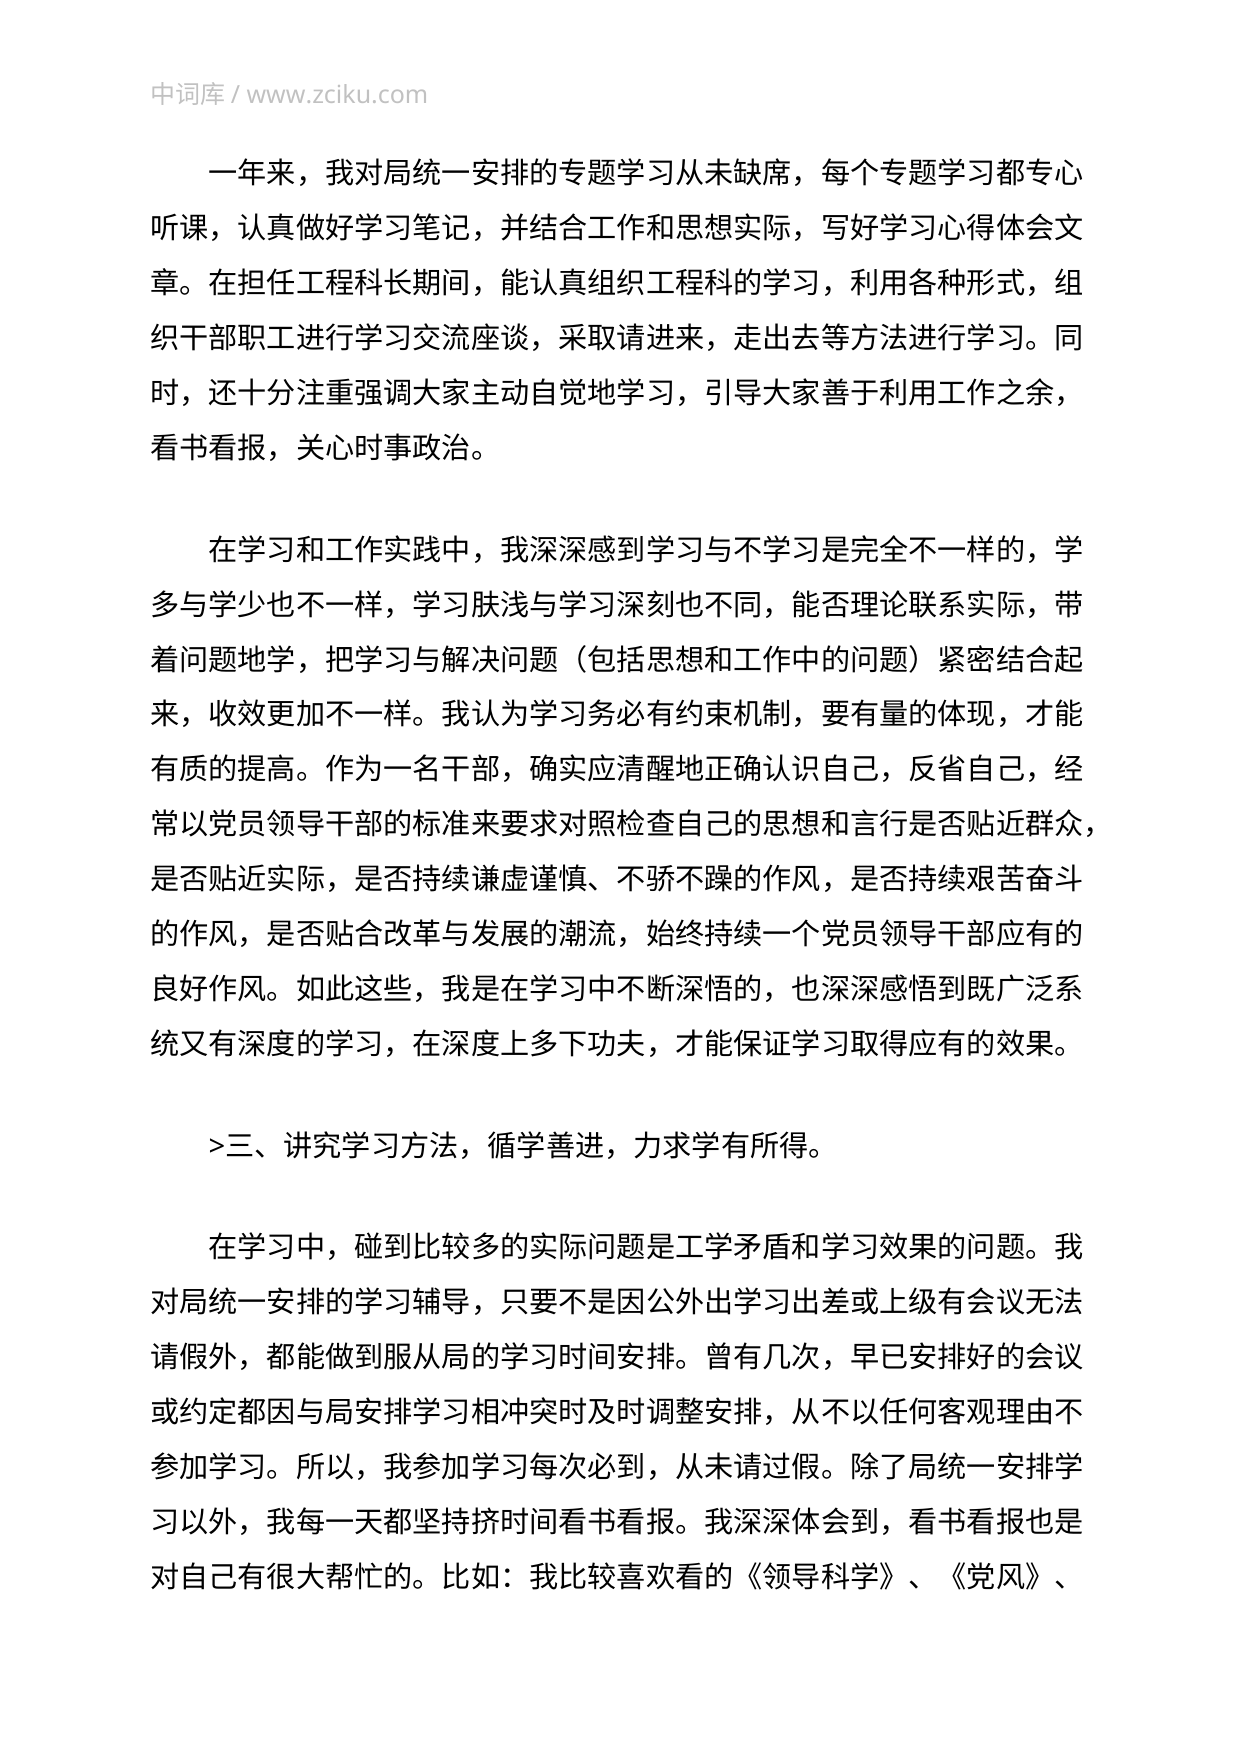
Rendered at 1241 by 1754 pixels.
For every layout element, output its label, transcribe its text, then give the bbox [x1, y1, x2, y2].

text 在学习和工作实践中，我深深感到学习与不学习是完全不一样的，学多与学少也不一样，学习肤浅与学习深刻也不同，能否理论联系实际，带着问题地学，把学习与解决问题（包括思想和工作中的问题）紧密结合起来，收效更加不一样。我认为学习务必有约束机制，要有量的体现，才能有质的提高。作为一名干部，确实应清醒地正确认识自己，反省自己，经常以党员领导干部的标准来要求对照检查自己的思想和言行是否贴近群众，是否贴近实际，是否持续谦虚谨慎、不骄不躁的作风，是否持续艰苦奋斗的作风，是否贴合改革与发展的潮流，始终持续一个党员领导干部应有的良好作风。如此这些，我是在学习中不断深悟的，也深深感悟到既广泛系统又有深度的学习，在深度上多下功夫，才能保证学习取得应有的效果。 [150, 526, 1090, 1063]
text 一年来，我对局统一安排的专题学习从未缺席，每个专题学习都专心听课，认真做好学习笔记，并结合工作和思想实际，写好学习心得体会文章。在担任工程科长期间，能认真组织工程科的学习，利用各种形式，组织干部职工进行学习交流座谈，采取请进来，走出去等方法进行学习。同时，还十分注重强调大家主动自觉地学习，引导大家善于利用工作之余，看书看报，关心时事政治。 [150, 150, 1090, 467]
text >三、讲究学习方法，循学善进，力求学有所得。 [150, 1122, 1090, 1164]
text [150, 1224, 1090, 1596]
